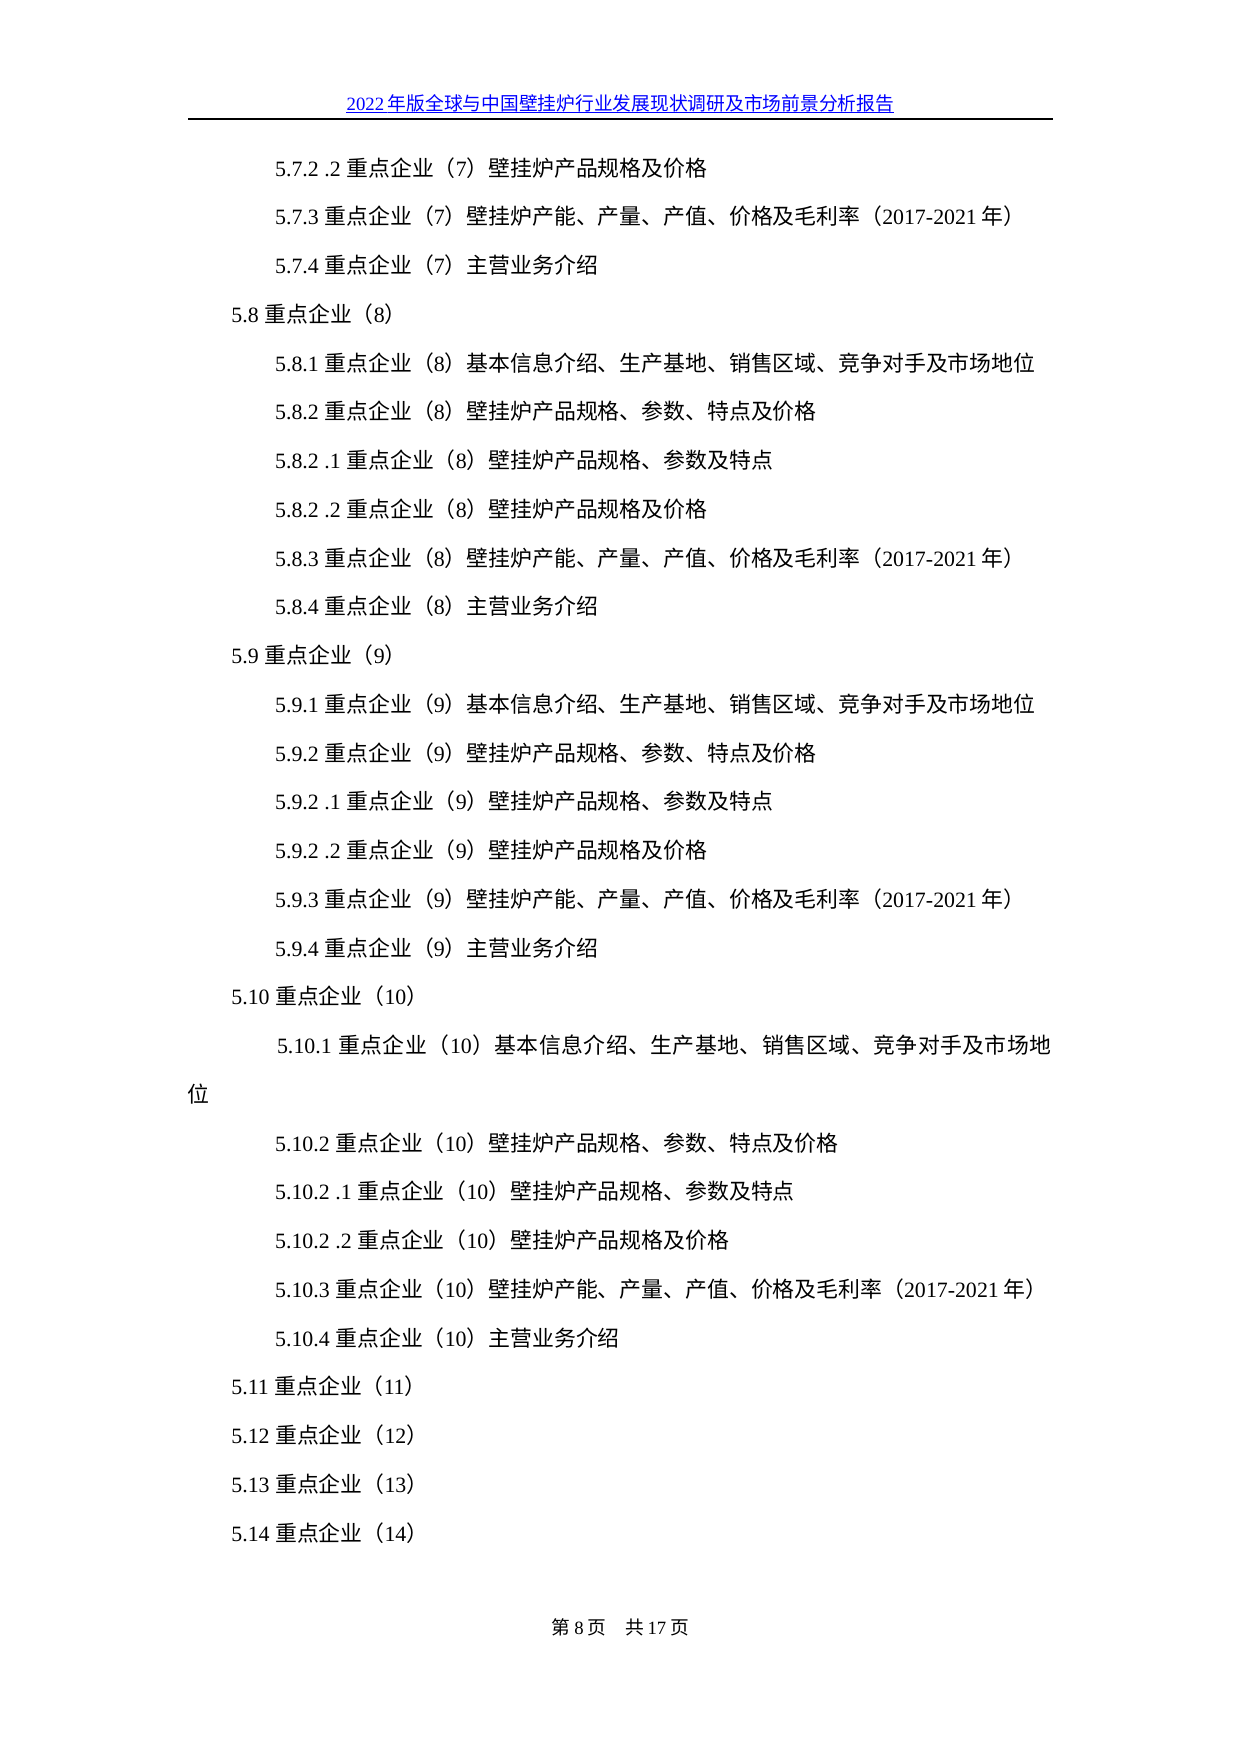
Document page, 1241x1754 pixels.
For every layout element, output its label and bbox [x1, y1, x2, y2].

text [187, 150, 1053, 1548]
